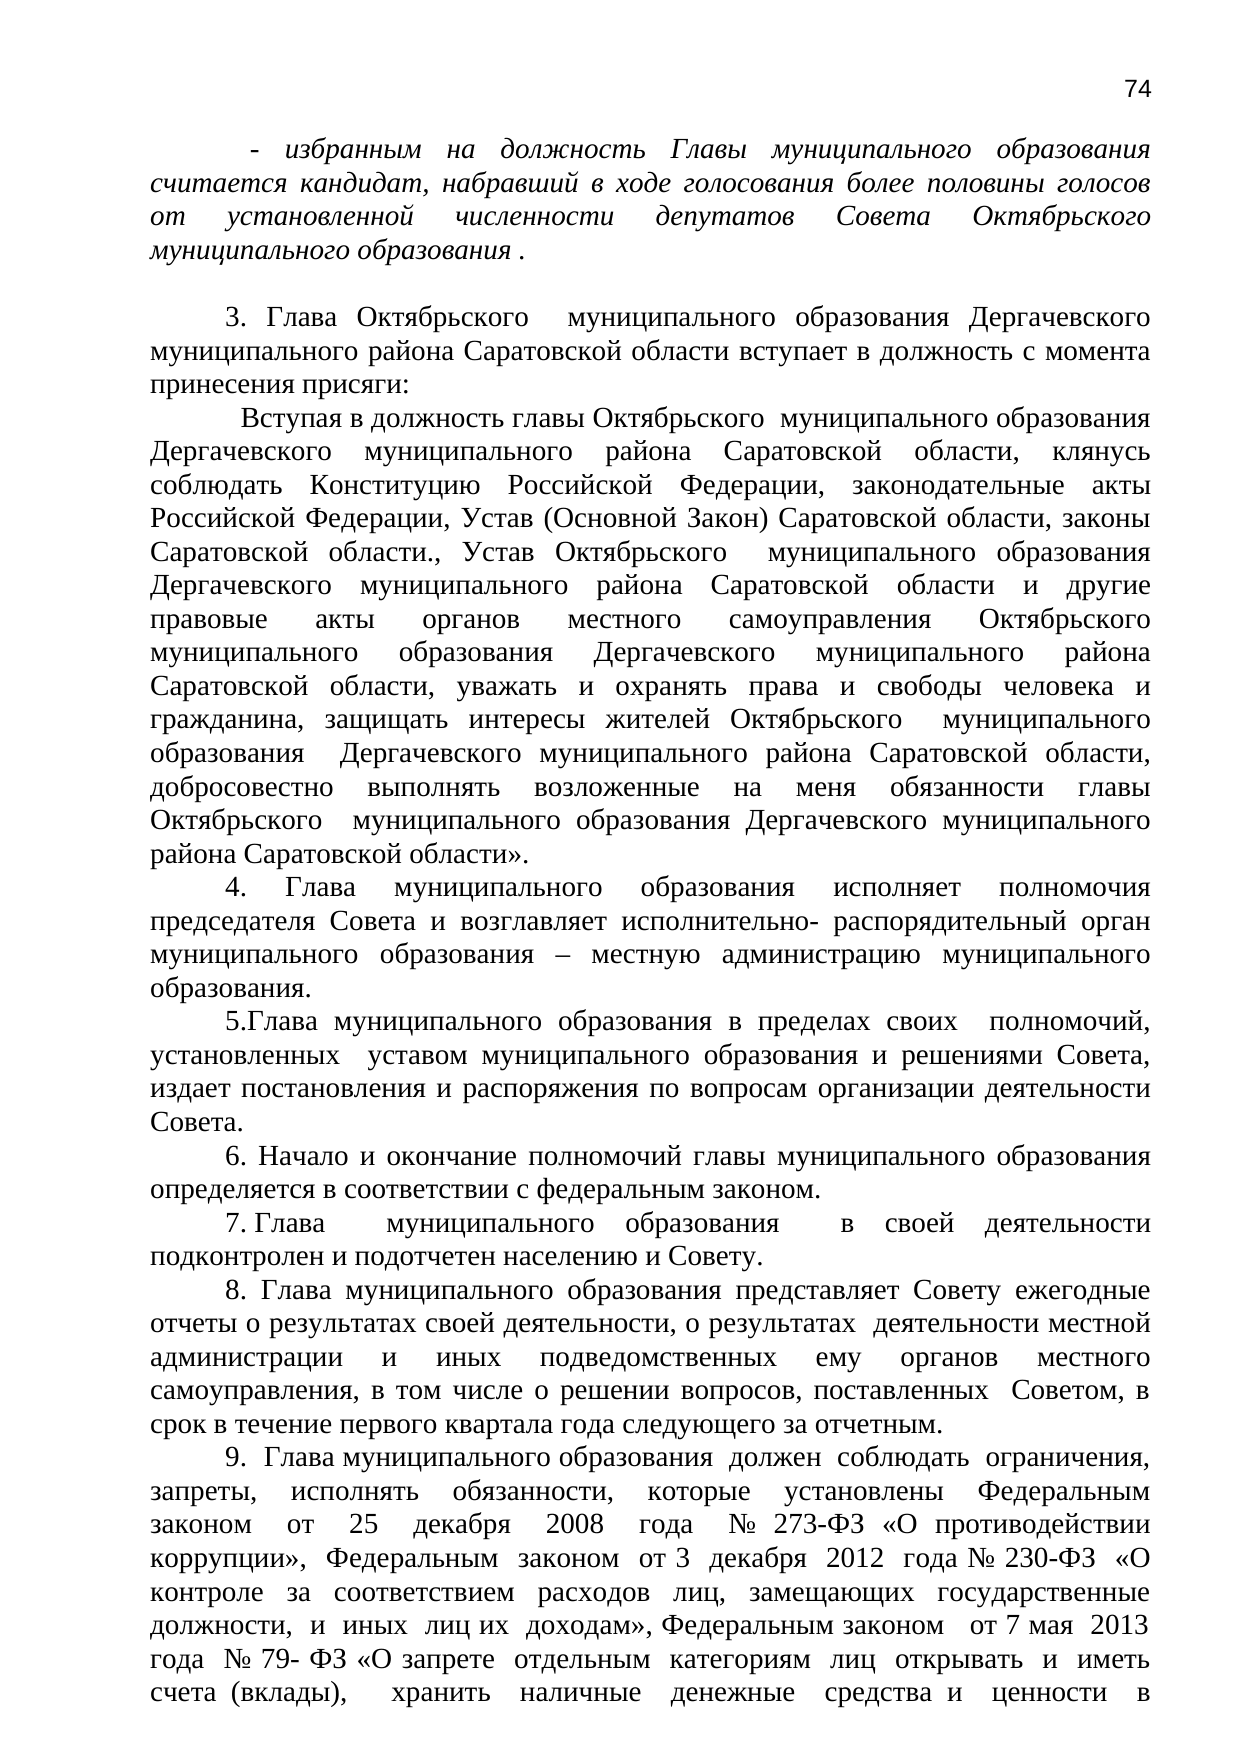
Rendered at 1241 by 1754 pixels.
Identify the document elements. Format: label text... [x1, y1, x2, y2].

text Вступая в должность главы Октябрьского муниципального образования Дергачевского муниципального района Саратовской области, клянусь соблюдать Конституцию Российской Федерации, законодательные акты Российской Федерации, Устав (Основной Закон) Саратовской области, законы Саратовской области., Устав Октябрьского муниципального образования Дергачевского муниципального района Саратовской области и другие правовые акты органов местного самоуправления Октябрьского муниципального образования Дергачевского муниципального района Саратовской области, уважать и охранять права и свободы человека и гражданина, защищать интересы жителей Октябрьского муниципального образования Дергачевского муниципального района Саратовской области, добросовестно выполнять возложенные на меня обязанности главы Октябрьского муниципального образования Дергачевского муниципального района Саратовской области». [150, 400, 1152, 869]
text 4. Глава муниципального образования исполняет полномочия председателя Совета и возглавляет исполнительно- распорядительный орган муниципального образования – местную администрацию муниципального образования. [150, 869, 1152, 1003]
text 5.Глава муниципального образования в пределах своих полномочий, установленных уставом муниципального образования и решениями Совета, издает постановления и распоряжения по вопросам организации деятельности Совета. [150, 1003, 1152, 1138]
text 6. Начало и окончание полномочий главы муниципального образования определяется в соответствии с федеральным законом. [150, 1138, 1152, 1205]
text - избранным на должность Главы муниципального образования считается кандидат, набравший в ходе голосования более половины голосов от установленной численности депутатов Совета Октябрьского муниципального образования . [150, 131, 1152, 266]
text 7. Глава муниципального образования в своей деятельности подконтролен и подотчетен населению и Совету. [150, 1205, 1152, 1272]
text 8. Глава муниципального образования представляет Совету ежегодные отчеты о результатах своей деятельности, о результатах деятельности местной администрации и иных подведомственных ему органов местного самоуправления, в том числе о решении вопросов, поставленных Советом, в срок в течение первого квартала года следующего за отчетным. [150, 1272, 1152, 1439]
text 3. Глава Октябрьского муниципального образования Дергачевского муниципального района Саратовской области вступает в должность с момента принесения присяги: [150, 299, 1152, 400]
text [150, 1439, 1152, 1708]
